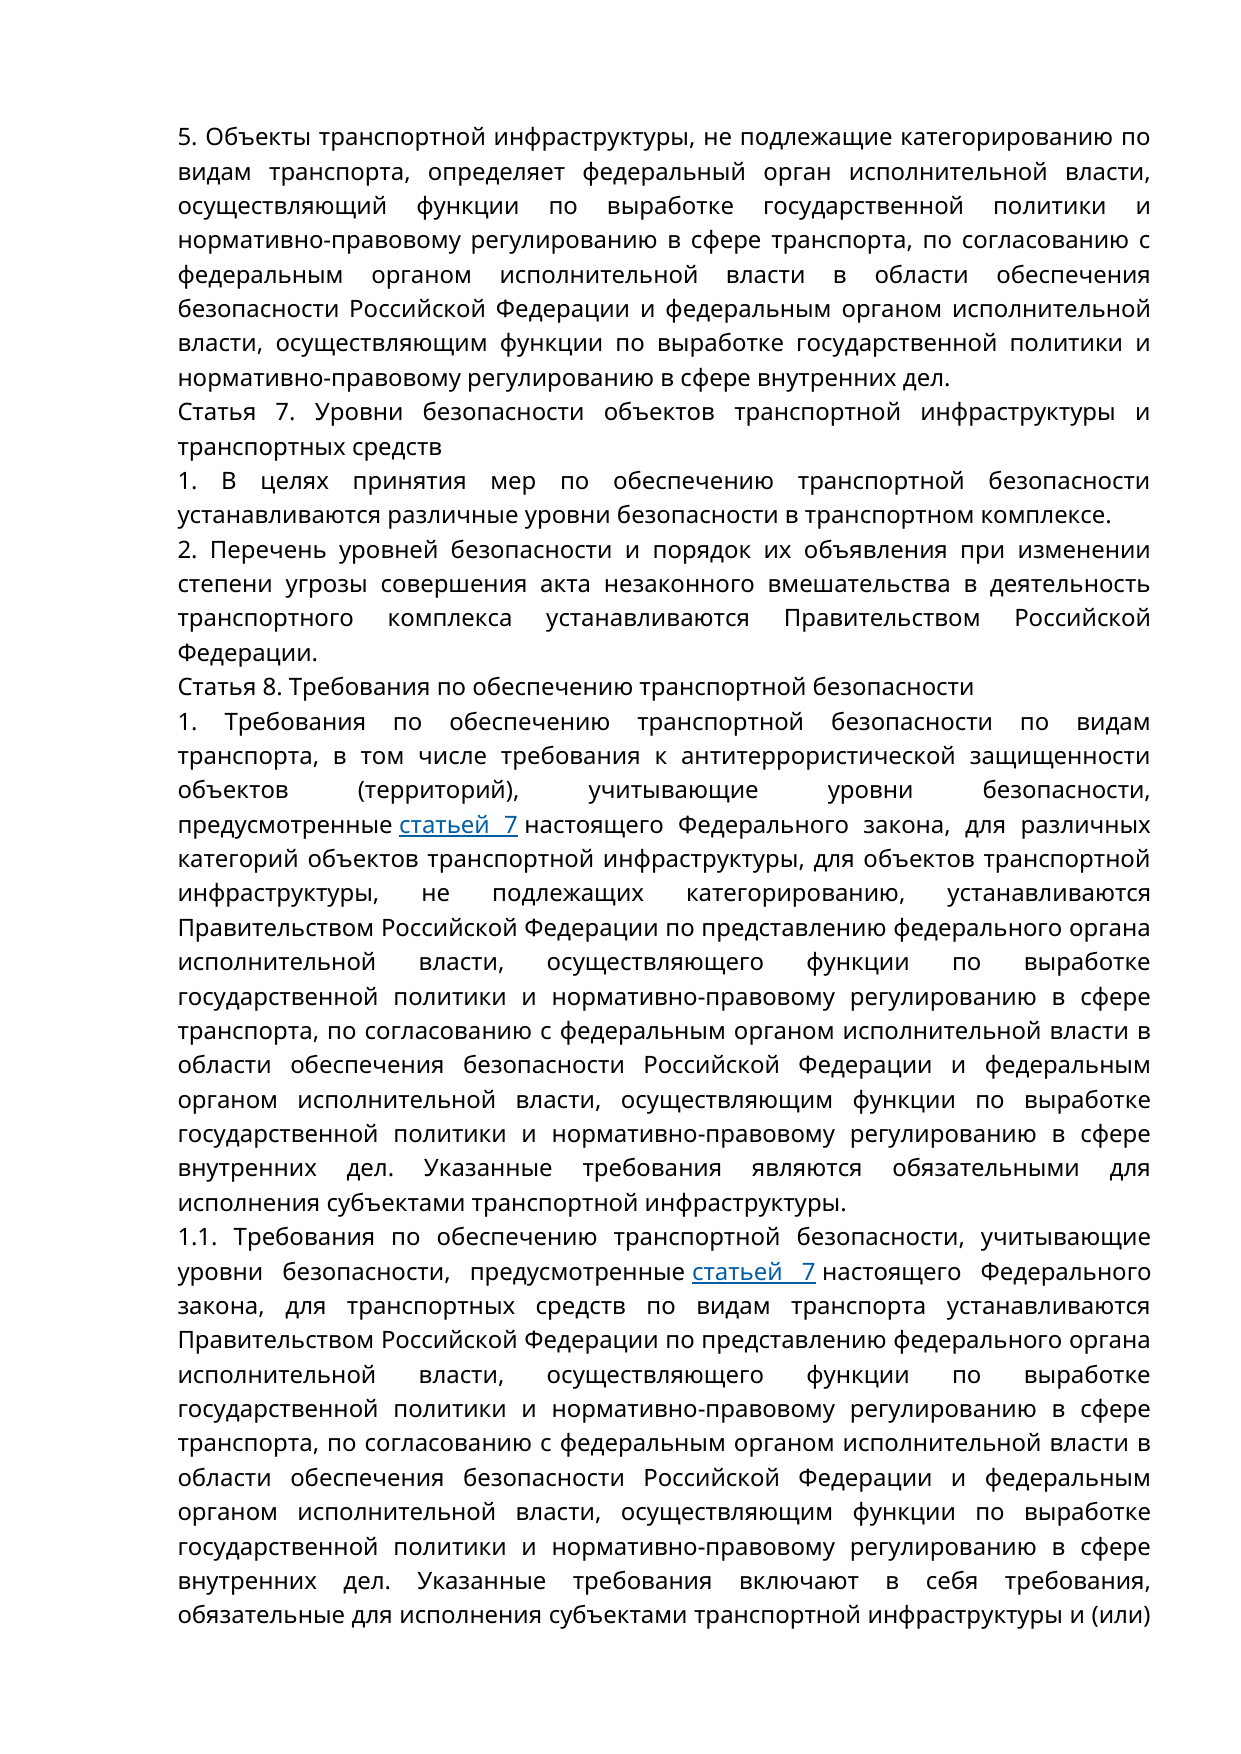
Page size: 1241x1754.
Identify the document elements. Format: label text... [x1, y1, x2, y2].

text 1. Требования по обеспечению транспортной безопасности по видам транспорта, в том числе требования к антитеррористической защищенности объектов (территорий), учитывающие уровни безопасности, предусмотренные статьей 7 настоящего Федерального закона, для различных категорий объектов транспортной инфраструктуры, для объектов транспортной инфраструктуры, не подлежащих категорированию, устанавливаются Правительством Российской Федерации по представлению федерального органа исполнительной власти, осуществляющего функции по выработке государственной политики и нормативно-правовому регулированию в сфере транспорта, по согласованию с федеральным органом исполнительной власти в области обеспечения безопасности Российской Федерации и федеральным органом исполнительной власти, осуществляющим функции по выработке государственной политики и нормативно-правовому регулированию в сфере внутренних дел. Указанные требования являются обязательными для исполнения субъектами транспортной инфраструктуры. [177, 702, 1152, 1218]
text 1. В целях принятия мер по обеспечению транспортной безопасности устанавливаются различные уровни безопасности в транспортном комплексе. [177, 462, 1152, 531]
text Статья 7. Уровни безопасности объектов транспортной инфраструктуры и транспортных средств [177, 393, 1152, 462]
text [177, 1218, 1152, 1631]
text 2. Перечень уровней безопасности и порядок их объявления при изменении степени угрозы совершения акта незаконного вмешательства в деятельность транспортного комплекса устанавливаются Правительством Российской Федерации. [177, 531, 1152, 668]
text Статья 8. Требования по обеспечению транспортной безопасности [177, 668, 1152, 702]
text 5. Объекты транспортной инфраструктуры, не подлежащие категорированию по видам транспорта, определяет федеральный орган исполнительной власти, осуществляющий функции по выработке государственной политики и нормативно-правовому регулированию в сфере транспорта, по согласованию с федеральным органом исполнительной власти в области обеспечения безопасности Российской Федерации и федеральным органом исполнительной власти, осуществляющим функции по выработке государственной политики и нормативно-правовому регулированию в сфере внутренних дел. [177, 118, 1152, 393]
